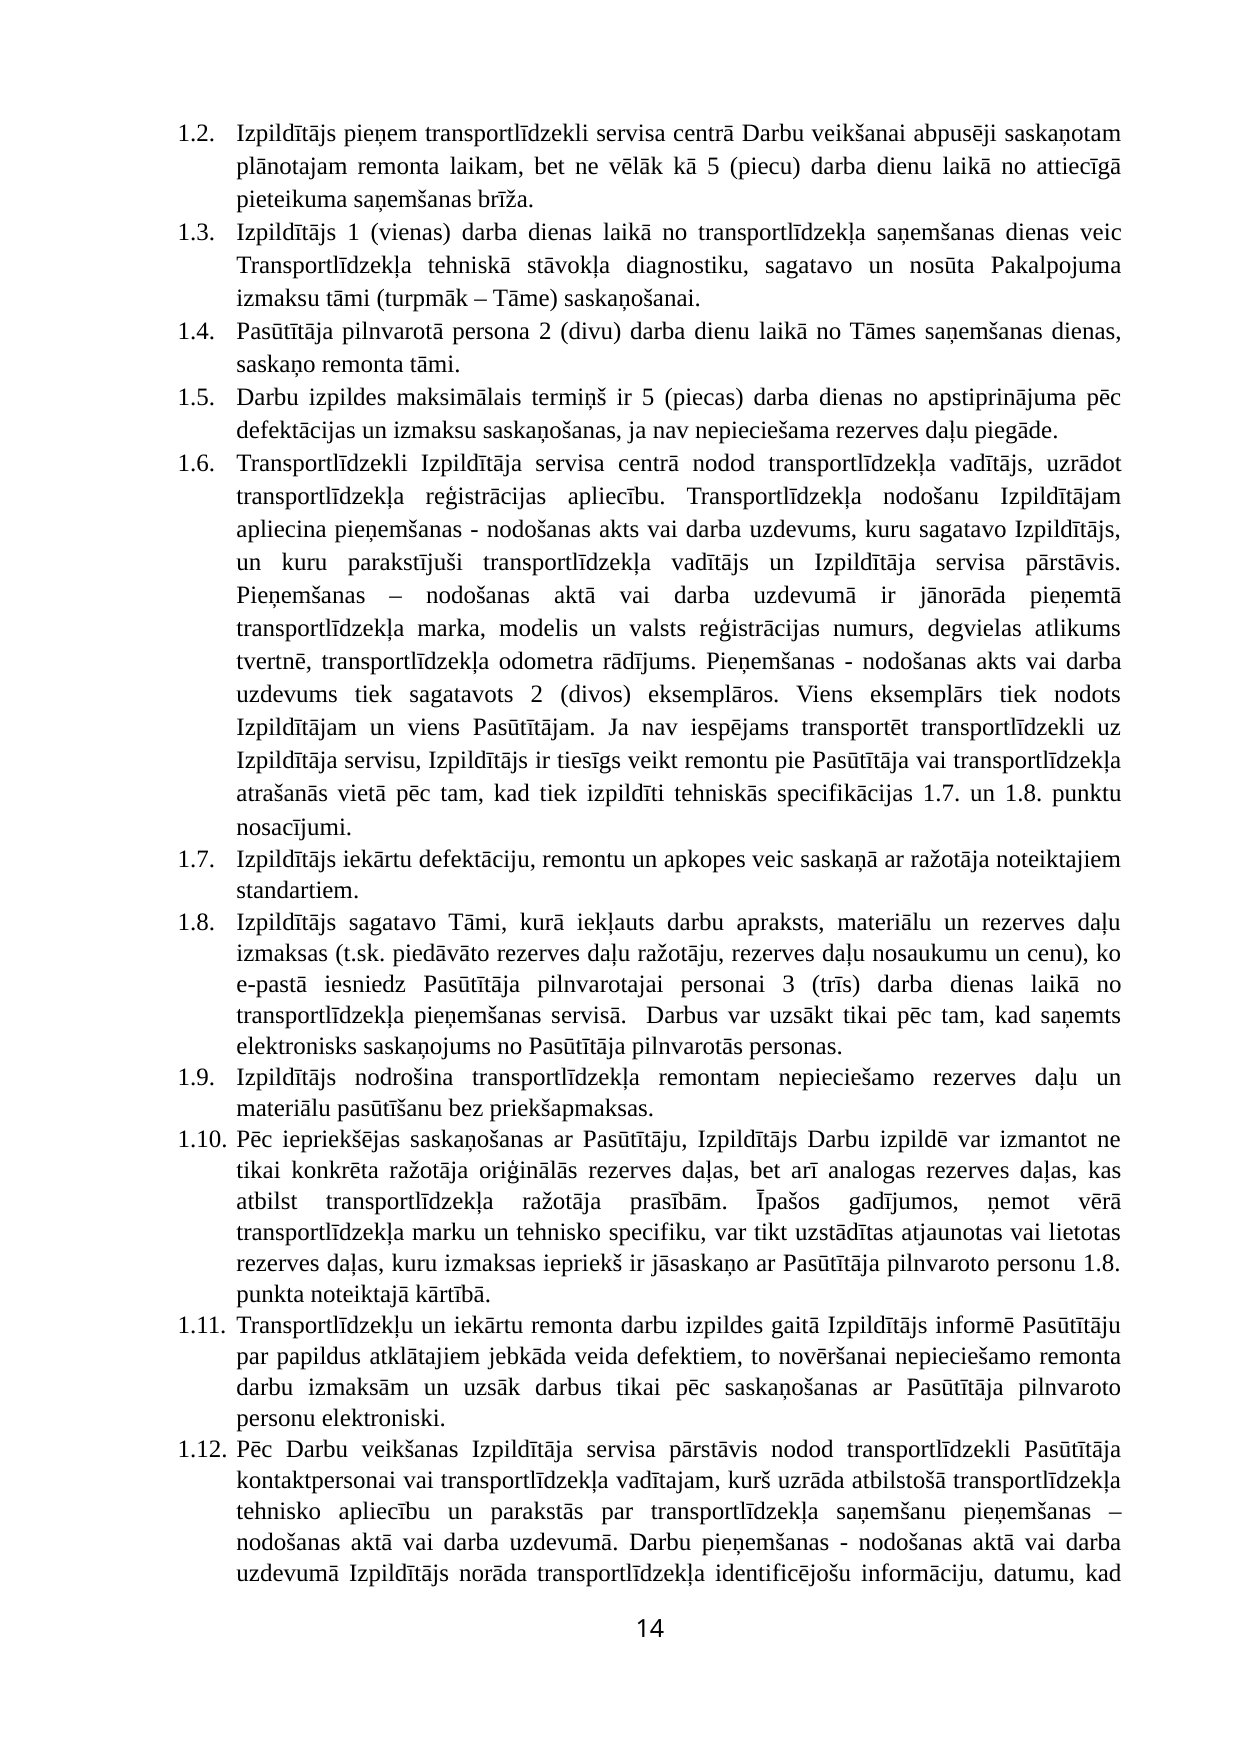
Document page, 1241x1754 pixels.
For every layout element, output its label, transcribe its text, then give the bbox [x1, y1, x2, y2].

list Izpildītājs sagatavo Tāmi, kurā iekļauts darbu apraksts, materiālu un rezerves daļu izmaksas (t.sk. piedāvāto rezerves daļu ražotāju, rezerves daļu nosaukumu un cenu), ko e-pastā iesniedz Pasūtītāja pilnvarotajai personai 3 (trīs) darba dienas laikā no transportlīdzekļa pieņemšanas servisā. Darbus var uzsākt tikai pēc tam, kad saņemts elektronisks saskaņojums no Pasūtītāja pilnvarotās personas. [177, 907, 1122, 1059]
list Pasūtītāja pilnvarotā persona 2 (divu) darba dienu laikā no Tāmes saņemšanas dienas, saskaņo remonta tāmi. [177, 316, 1122, 378]
list Izpildītājs 1 (vienas) darba dienas laikā no transportlīdzekļa saņemšanas dienas veic Transportlīdzekļa tehniskā stāvokļa diagnostiku, sagatavo un nosūta Pakalpojuma izmaksu tāmi (turpmāk – Tāme) saskaņošanai. [177, 217, 1122, 312]
list Pēc iepriekšējas saskaņošanas ar Pasūtītāju, Izpildītājs Darbu izpildē var izmantot ne tikai konkrēta ražotāja oriģinālās rezerves daļas, bet arī analogas rezerves daļas, kas atbilst transportlīdzekļa ražotāja prasībām. Īpašos gadījumos, ņemot vērā transportlīdzekļa marku un tehnisko specifiku, var tikt uzstādītas atjaunotas vai lietotas rezerves daļas, kuru izmaksas iepriekš ir jāsaskaņo ar Pasūtītāja pilnvaroto personu 1.8. punkta noteiktajā kārtībā. [177, 1124, 1122, 1308]
list Izpildītājs pieņem transportlīdzekli servisa centrā Darbu veikšanai abpusēji saskaņotam plānotajam remonta laikam, bet ne vēlāk kā 5 (piecu) darba dienu laikā no attiecīgā pieteikuma saņemšanas brīža. [177, 118, 1122, 213]
list Izpildītājs nodrošina transportlīdzekļa remontam nepieciešamo rezerves daļu un materiālu pasūtīšanu bez priekšapmaksas. [177, 1062, 1122, 1122]
list Transportlīdzekļu un iekārtu remonta darbu izpildes gaitā Izpildītājs informē Pasūtītāju par papildus atklātajiem jebkāda veida defektiem, to novēršanai nepieciešamo remonta darbu izmaksām un uzsāk darbus tikai pēc saskaņošanas ar Pasūtītāja pilnvaroto personu elektroniski. [177, 1310, 1122, 1432]
list Transportlīdzekli Izpildītāja servisa centrā nodod transportlīdzekļa vadītājs, uzrādot transportlīdzekļa reģistrācijas apliecību. Transportlīdzekļa nodošanu Izpildītājam apliecina pieņemšanas - nodošanas akts vai darba uzdevums, kuru sagatavo Izpildītājs, un kuru parakstījuši transportlīdzekļa vadītājs un Izpildītāja servisa pārstāvis. Pieņemšanas – nodošanas aktā vai darba uzdevumā ir jānorāda pieņemtā transportlīdzekļa marka, modelis un valsts reģistrācijas numurs, degvielas atlikums tvertnē, transportlīdzekļa odometra rādījums. Pieņemšanas - nodošanas akts vai darba uzdevums tiek sagatavots 2 (divos) eksemplāros. Viens eksemplārs tiek nodots Izpildītājam un viens Pasūtītājam. Ja nav iespējams transportēt transportlīdzekli uz Izpildītāja servisu, Izpildītājs ir tiesīgs veikt remontu pie Pasūtītāja vai transportlīdzekļa atrašanās vietā pēc tam, kad tiek izpildīti tehniskās specifikācijas 1.7. un 1.8. punktu nosacījumi. [177, 448, 1122, 840]
list Izpildītājs iekārtu defektāciju, remontu un apkopes veic saskaņā ar ražotāja noteiktajiem standartiem. [177, 844, 1122, 904]
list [177, 1434, 1122, 1587]
list Darbu izpildes maksimālais termiņš ir 5 (piecas) darba dienas no apstiprinājuma pēc defektācijas un izmaksu saskaņošanas, ja nav nepieciešama rezerves daļu piegāde. [177, 382, 1122, 444]
